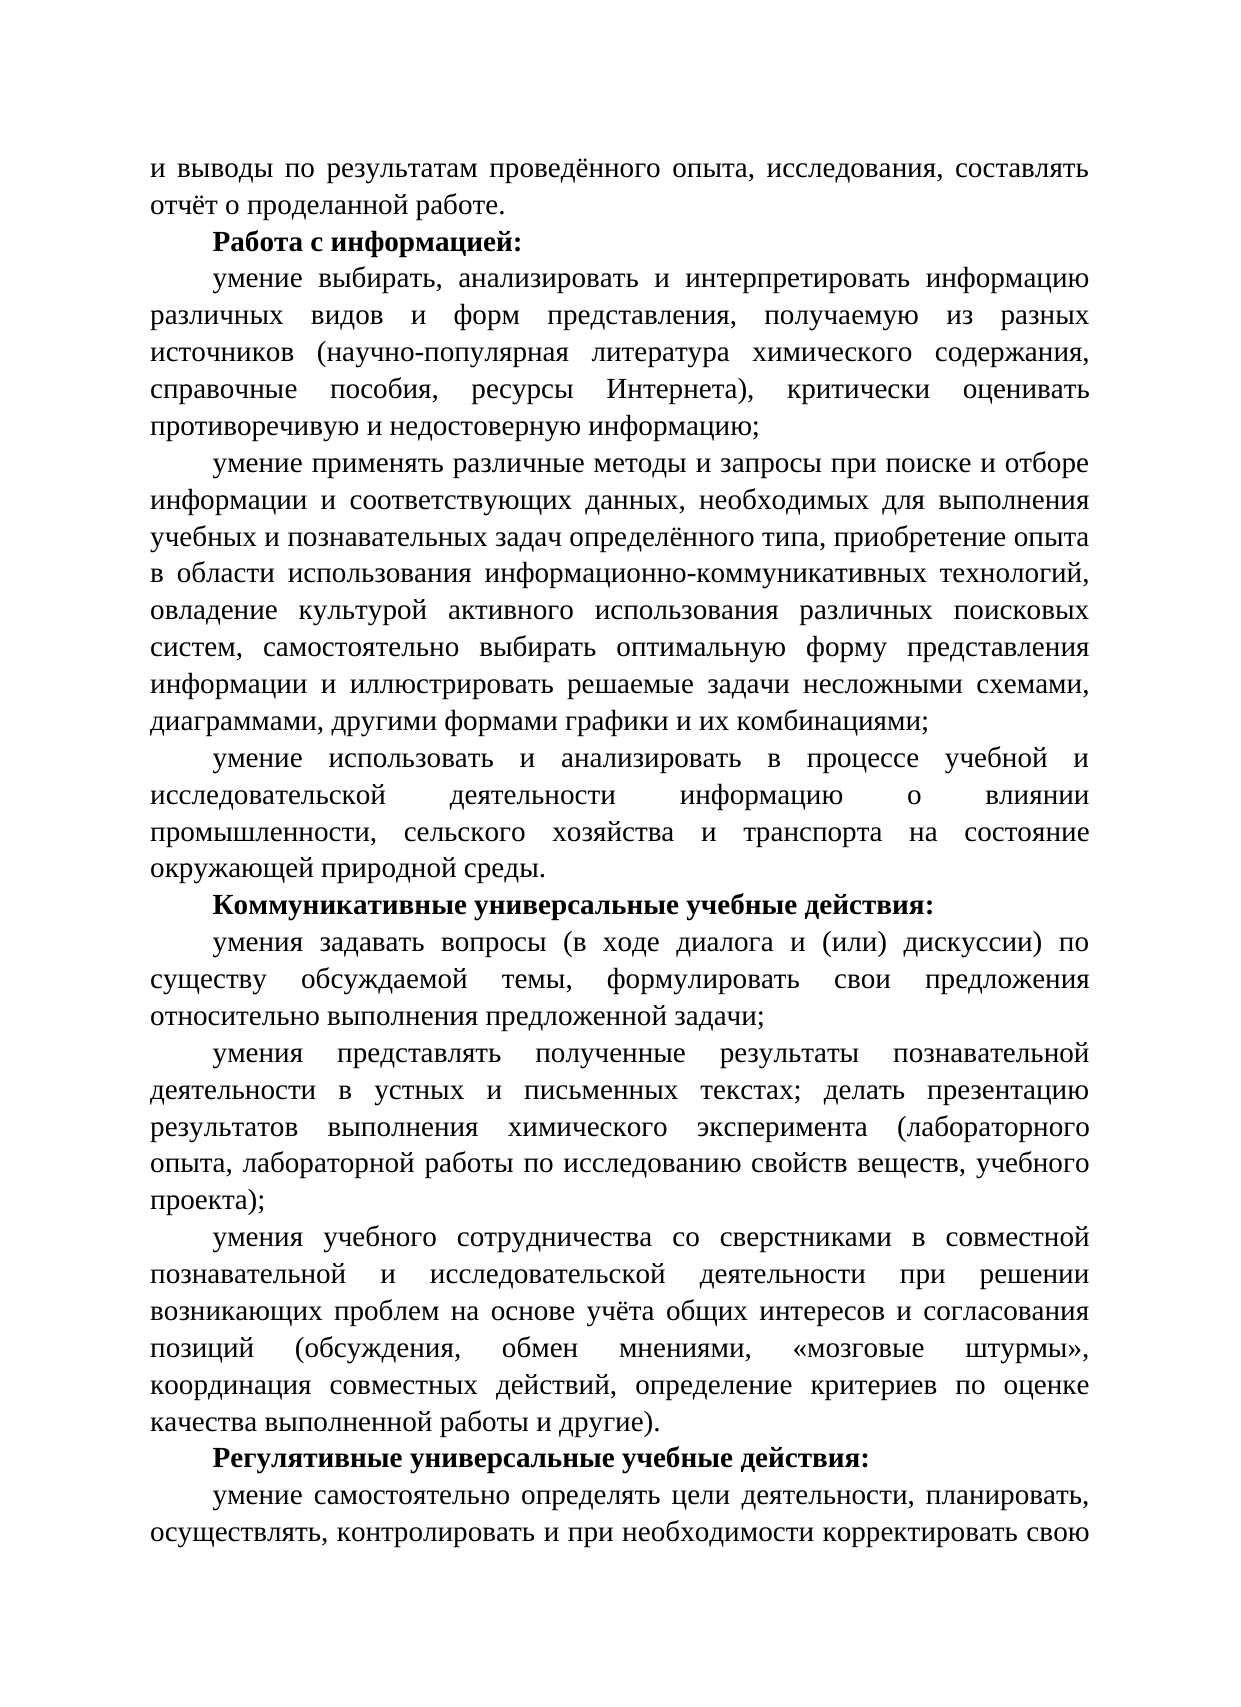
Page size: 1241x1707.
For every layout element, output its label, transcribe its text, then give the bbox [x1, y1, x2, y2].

text Коммуникативные универсальные учебные действия: [150, 887, 1090, 921]
text умения учебного сотрудничества со сверстниками в совместной познавательной и исследовательской деятельности при решении возникающих проблем на основе учёта общих интересов и согласования позиций (обсуждения, обмен мнениями, «мозговые штурмы», координация совместных действий, определение критериев по оценке качества выполненной работы и другие). [150, 1219, 1090, 1437]
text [150, 1477, 1090, 1548]
text умения представлять полученные результаты познавательной деятельности в устных и письменных текстах; делать презентацию результатов выполнения химического эксперимента (лабораторного опыта, лабораторной работы по исследованию свойств веществ, учебного проекта); [150, 1035, 1090, 1216]
text Работа с информацией: [150, 224, 1090, 257]
text умение выбирать, анализировать и интерпретировать информацию различных видов и форм представления, получаемую из разных источников (научно-популярная литература химического содержания, справочные пособия, ресурсы Интернета), критически оценивать противоречивую и недостоверную информацию; [150, 261, 1090, 442]
text умения задавать вопросы (в ходе диалога и (или) дискуссии) по существу обсуждаемой темы, формулировать свои предложения относительно выполнения предложенной задачи; [150, 924, 1090, 1032]
text умение использовать и анализировать в процессе учебной и исследовательской деятельности информацию о влиянии промышленности, сельского хозяйства и транспорта на состояние окружающей природной среды. [150, 740, 1090, 884]
text умение применять различные методы и запросы при поиске и отборе информации и соответствующих данных, необходимых для выполнения учебных и познавательных задач определённого типа, приобретение опыта в области использования информационно-коммуникативных технологий, овладение культурой активного использования различных поисковых систем, самостоятельно выбирать оптимальную форму представления информации и иллюстрировать решаемые задачи несложными схемами, диаграммами, другими формами графики и их комбинациями; [150, 445, 1090, 737]
text Регулятивные универсальные учебные действия: [150, 1441, 1090, 1474]
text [150, 150, 1090, 220]
